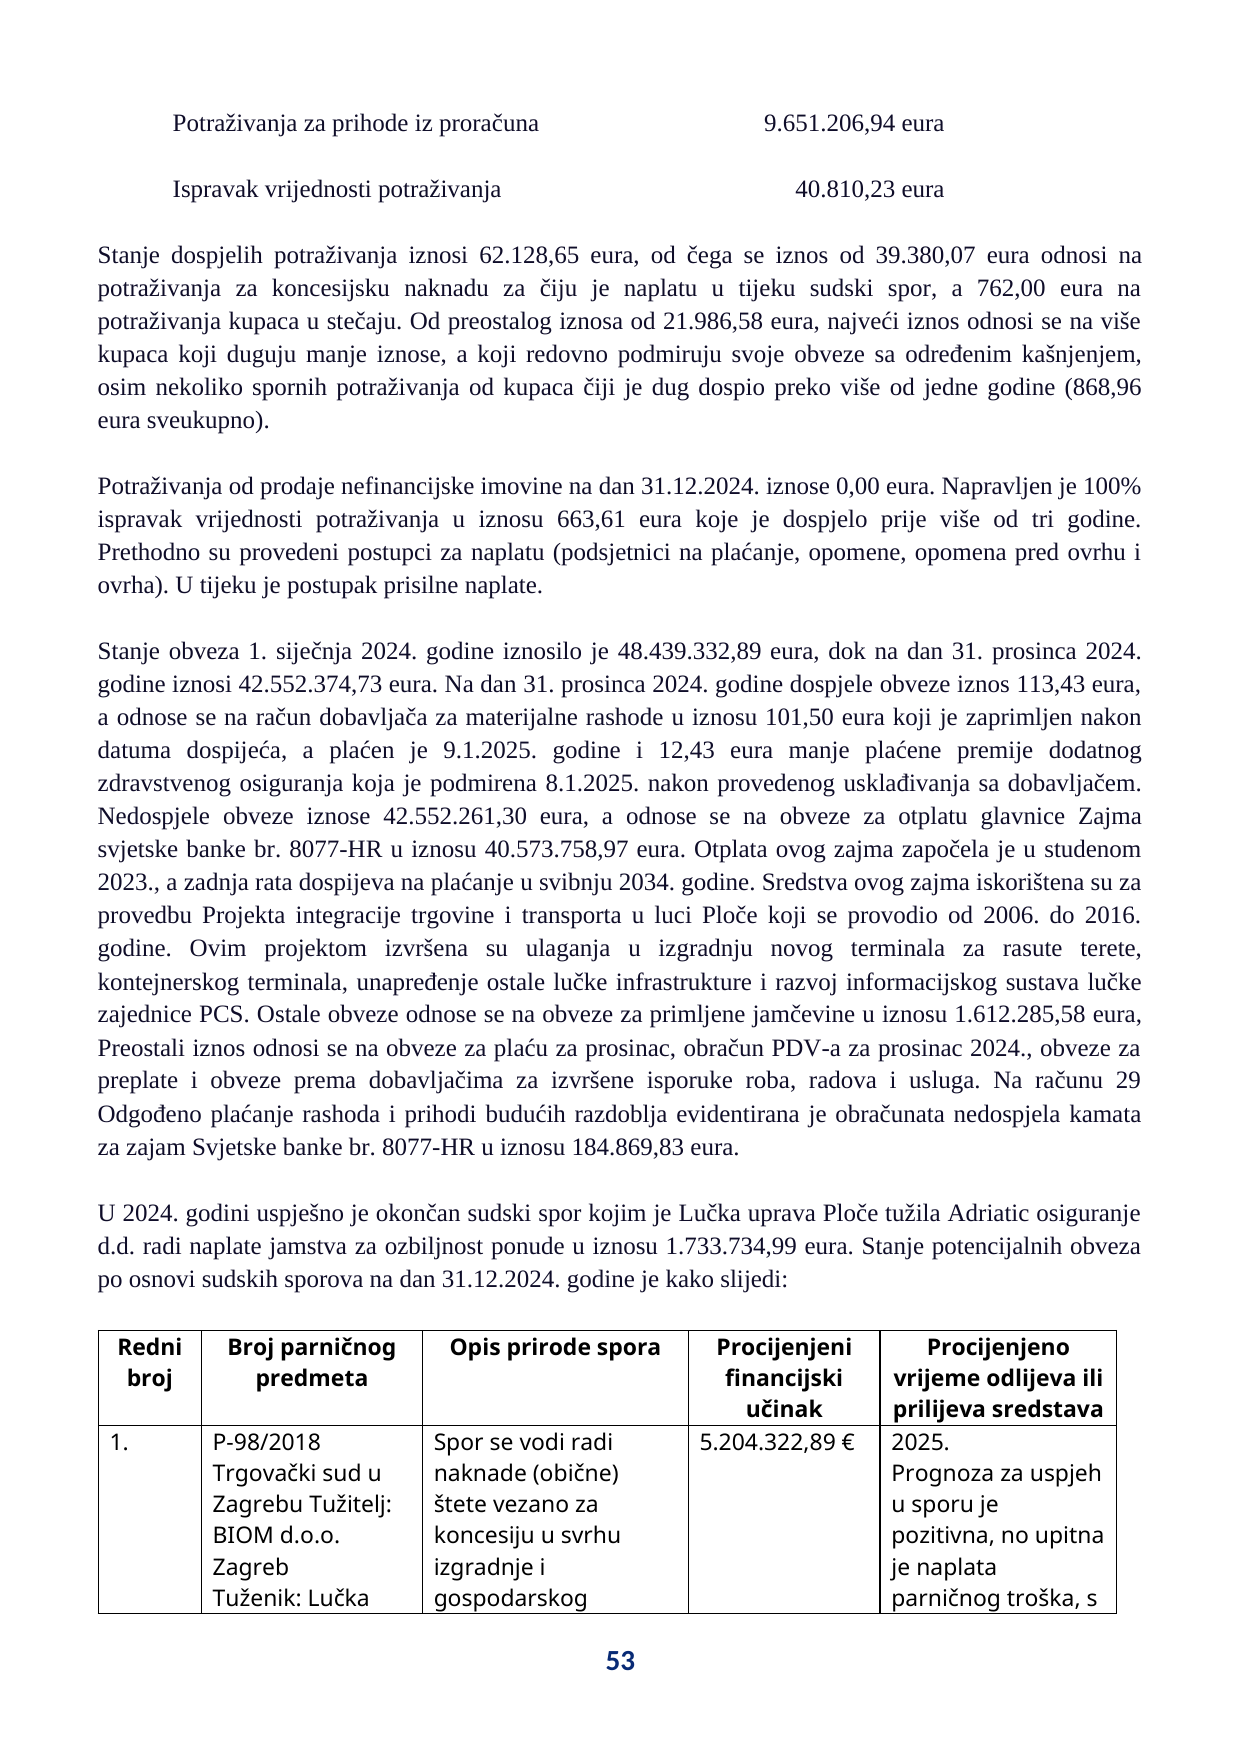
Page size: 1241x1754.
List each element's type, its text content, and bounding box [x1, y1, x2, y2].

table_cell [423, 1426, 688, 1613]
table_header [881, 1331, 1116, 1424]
text Ispravak vrijednosti potraživanja 40.810,23 eura [172, 174, 1143, 203]
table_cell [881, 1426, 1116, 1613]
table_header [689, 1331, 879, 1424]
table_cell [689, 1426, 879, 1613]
text Potraživanja za prihode iz proračuna 9.651.206,94 eura [172, 108, 1143, 137]
text Potraživanja od prodaje nefinancijske imovine na dan 31.12.2024. iznose 0,00 eura. Napravljen je 100% ispravak vrijednosti potraživanja u iznosu 663,61 eura koje je dospjelo prije više od tri godine. Prethodno su provedeni postupci za naplatu (podsjetnici na plaćanje, opomene, opomena pred ovrhu i ovrha). U tijeku je postupak prisilne naplate. [97, 471, 1143, 599]
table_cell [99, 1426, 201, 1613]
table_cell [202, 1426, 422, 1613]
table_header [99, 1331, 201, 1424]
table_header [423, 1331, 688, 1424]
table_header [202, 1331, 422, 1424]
text U 2024. godini uspješno je okončan sudski spor kojim je Lučka uprava Ploče tužila Adriatic osiguranje d.d. radi naplate jamstva za ozbiljnost ponude u iznosu 1.733.734,99 eura. Stanje potencijalnih obveza po osnovi sudskih sporova na dan 31.12.2024. godine je kako slijedi: [97, 1198, 1143, 1292]
text Stanje obveza 1. siječnja 2024. godine iznosilo je 48.439.332,89 eura, dok na dan 31. prosinca 2024. godine iznosi 42.552.374,73 eura. Na dan 31. prosinca 2024. godine dospjele obveze iznos 113,43 eura, a odnose se na račun dobavljača za materijalne rashode u iznosu 101,50 eura koji je zaprimljen nakon datuma dospijeća, a plaćen je 9.1.2025. godine i 12,43 eura manje plaćene premije dodatnog zdravstvenog osiguranja koja je podmirena 8.1.2025. nakon provedenog usklađivanja sa dobavljačem. Nedospjele obveze iznose 42.552.261,30 eura, a odnose se na obveze za otplatu glavnice Zajma svjetske banke br. 8077-HR u iznosu 40.573.758,97 eura. Otplata ovog zajma započela je u studenom 2023., a zadnja rata dospijeva na plaćanje u svibnju 2034. godine. Sredstva ovog zajma iskorištena su za provedbu Projekta integracije trgovine i transporta u luci Ploče koji se provodio od 2006. do 2016. godine. Ovim projektom izvršena su ulaganja u izgradnju novog terminala za rasute terete, kontejnerskog terminala, unapređenje ostale lučke infrastrukture i razvoj informacijskog sustava lučke zajednice PCS. Ostale obveze odnose se na obveze za primljene jamčevine u iznosu 1.612.285,58 eura, Preostali iznos odnosi se na obveze za plaću za prosinac, obračun PDV-a za prosinac 2024., obveze za preplate i obveze prema dobavljačima za izvršene isporuke roba, radova i usluga. Na računu 29 Odgođeno plaćanje rashoda i prihodi budućih razdoblja evidentirana je obračunata nedospjela kamata za zajam Svjetske banke br. 8077-HR u iznosu 184.869,83 eura. [97, 636, 1143, 1160]
text Stanje dospjelih potraživanja iznosi 62.128,65 eura, od čega se iznos od 39.380,07 eura odnosi na potraživanja za koncesijsku naknadu za čiju je naplatu u tijeku sudski spor, a 762,00 eura na potraživanja kupaca u stečaju. Od preostalog iznosa od 21.986,58 eura, najveći iznos odnosi se na više kupaca koji duguju manje iznose, a koji redovno podmiruju svoje obveze sa određenim kašnjenjem, osim nekoliko spornih potraživanja od kupaca čiji je dug dospio preko više od jedne godine (868,96 eura sveukupno). [97, 240, 1143, 434]
